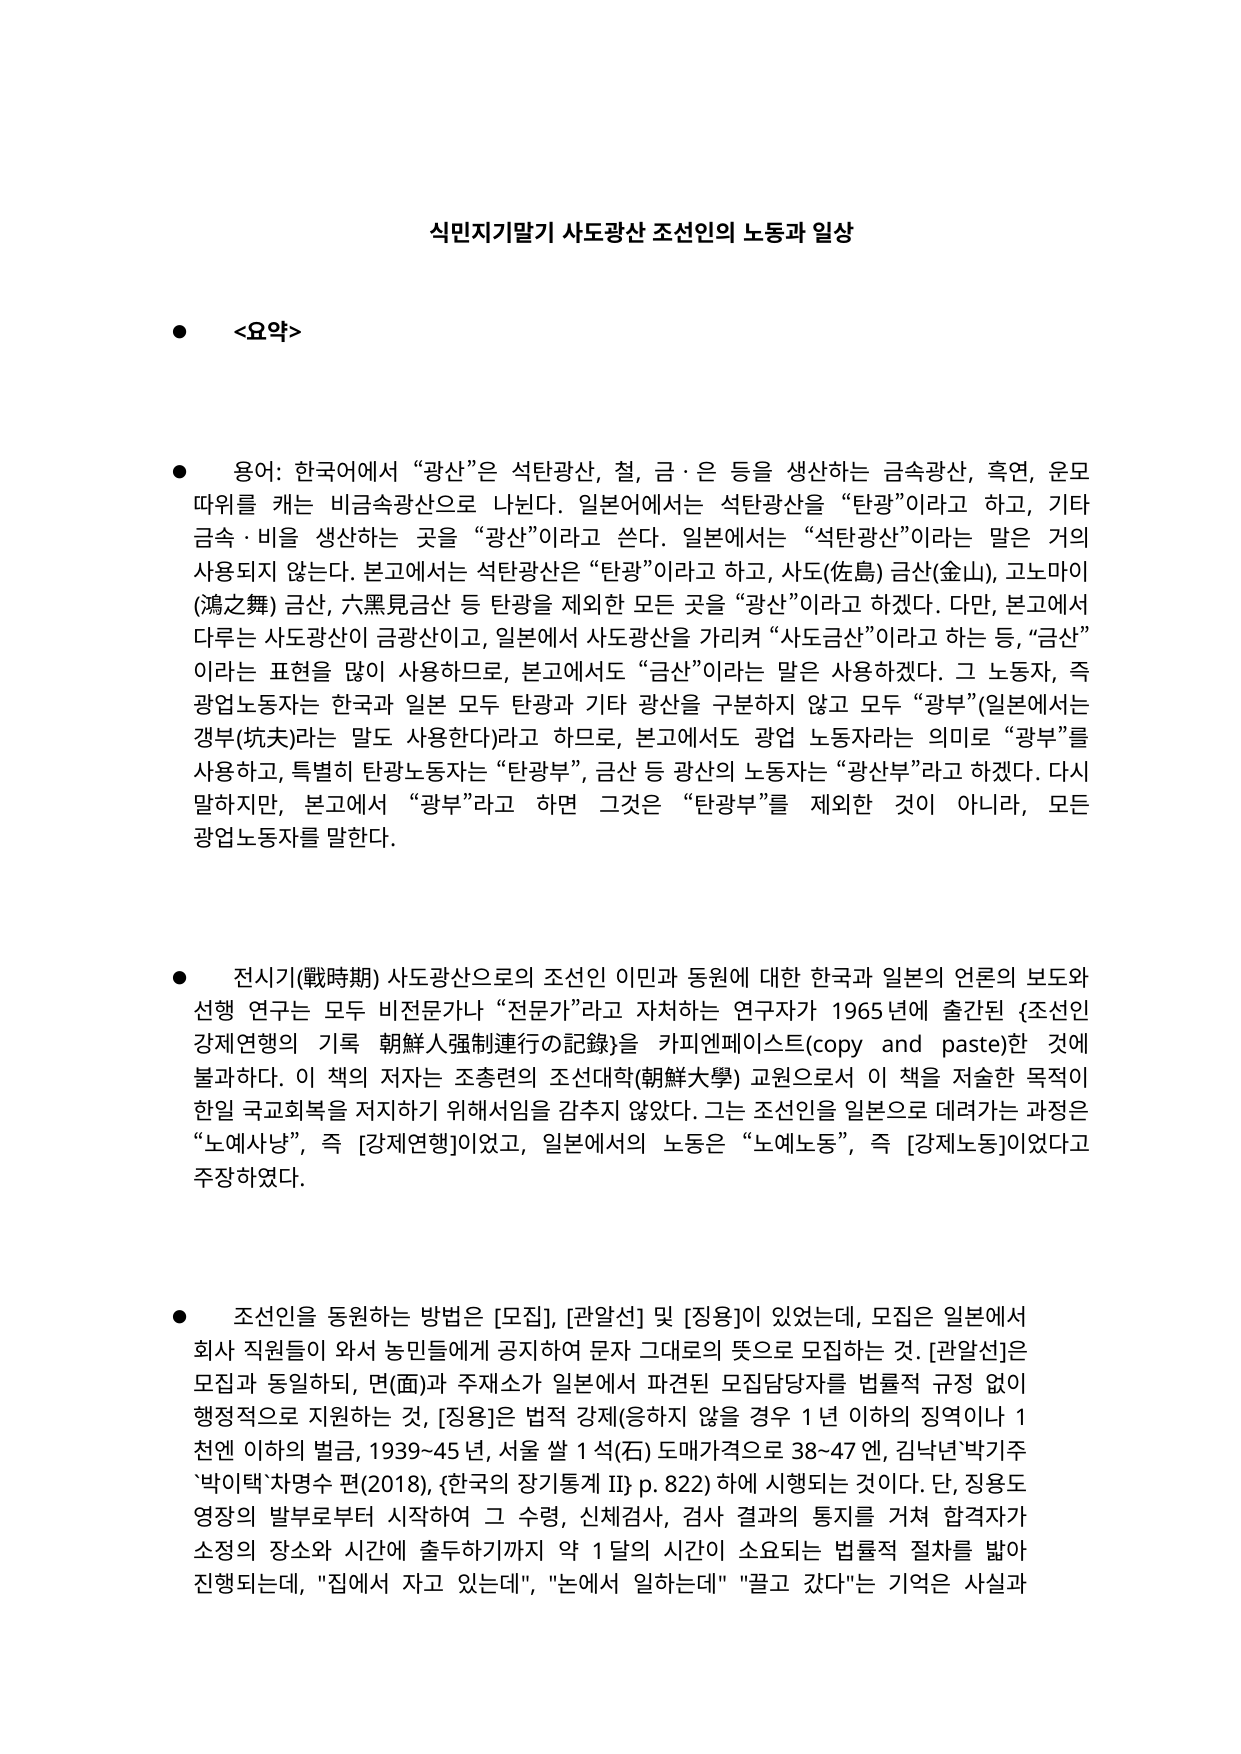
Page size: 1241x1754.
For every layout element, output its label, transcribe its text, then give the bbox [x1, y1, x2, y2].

list <요약> [171, 314, 1090, 347]
list 전시기(戰時期) 사도광산으로의 조선인 이민과 동원에 대한 한국과 일본의 언론의 보도와 선행 연구는 모두 비전문가나 “전문가”라고 자처하는 연구자가 1965년에 출간된 {조선인 강제연행의 기록 朝鮮人强制連行の記錄}을 카피엔페이스트(copy and paste)한 것에 불과하다. 이 책의 저자는 조총련의 조선대학(朝鮮大學) 교원으로서 이 책을 저술한 목적이 한일 국교회복을 저지하기 위해서임을 감추지 않았다. 그는 조선인을 일본으로 데려가는 과정은 “노예사냥”, 즉 [강제연행]이었고, 일본에서의 노동은 “노예노동”, 즉 [강제노동]이었다고 주장하였다. [171, 960, 1090, 1193]
list 용어: 한국어에서 “광산”은 석탄광산, 철, 금ㆍ은 등을 생산하는 금속광산, 흑연, 운모 따위를 캐는 비금속광산으로 나뉜다. 일본어에서는 석탄광산을 “탄광”이라고 하고, 기타 금속ㆍ비을 생산하는 곳을 “광산”이라고 쓴다. 일본에서는 “석탄광산”이라는 말은 거의 사용되지 않는다. 본고에서는 석탄광산은 “탄광”이라고 하고, 사도(佐島) 금산(金山), 고노마이(鴻之舞) 금산, 六黑見금산 등 탄광을 제외한 모든 곳을 “광산”이라고 하겠다. 다만, 본고에서 다루는 사도광산이 금광산이고, 일본에서 사도광산을 가리켜 “사도금산”이라고 하는 등, “금산”이라는 표현을 많이 사용하므로, 본고에서도 “금산”이라는 말은 사용하겠다. 그 노동자, 즉 광업노동자는 한국과 일본 모두 탄광과 기타 광산을 구분하지 않고 모두 “광부”(일본에서는 갱부(坑夫)라는 말도 사용한다)라고 하므로, 본고에서도 광업 노동자라는 의미로 “광부”를 사용하고, 특별히 탄광노동자는 “탄광부”, 금산 등 광산의 노동자는 “광산부”라고 하겠다. 다시 말하지만, 본고에서 “광부”라고 하면 그것은 “탄광부”를 제외한 것이 아니라, 모든 광업노동자를 말한다. [171, 453, 1090, 853]
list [171, 1299, 1028, 1599]
list 식민지기말기 사도광산 조선인의 노동과 일상 [194, 215, 1090, 276]
